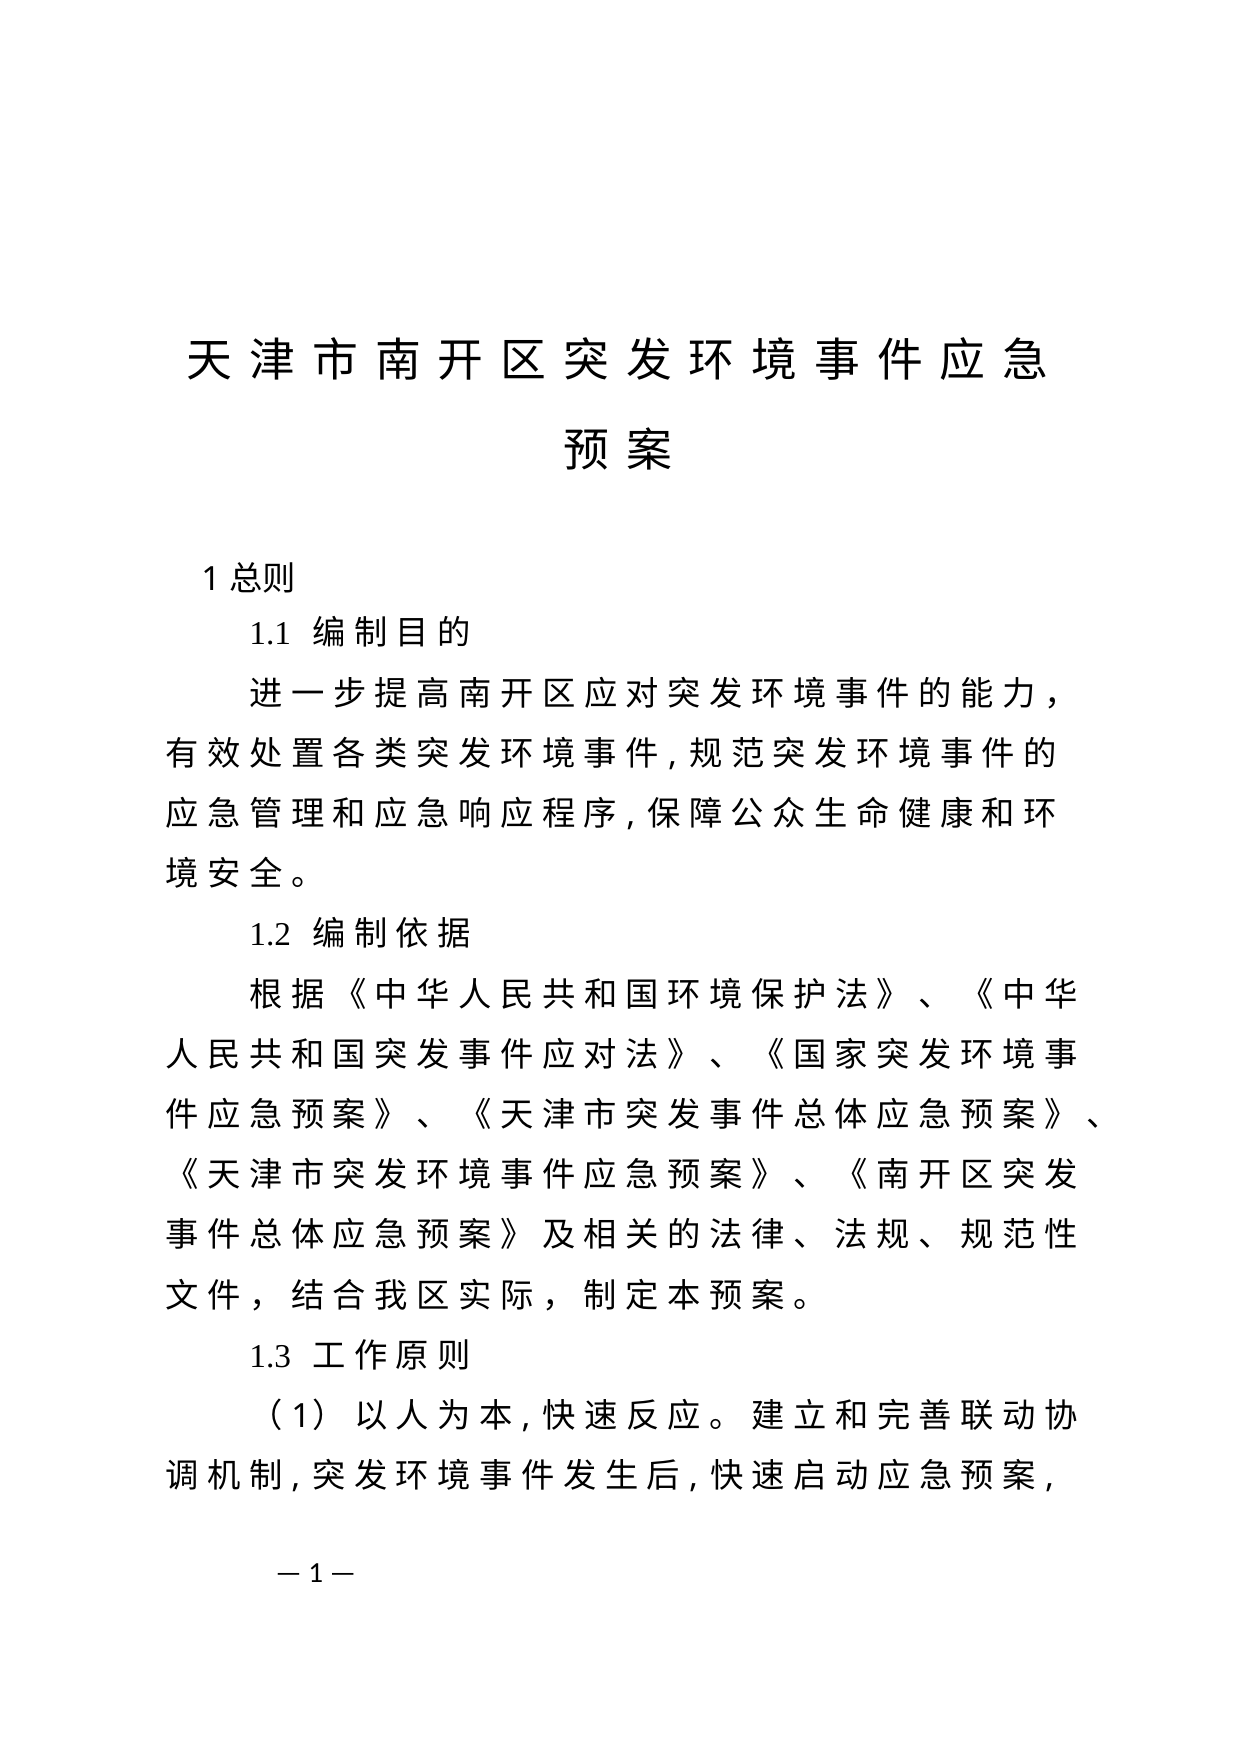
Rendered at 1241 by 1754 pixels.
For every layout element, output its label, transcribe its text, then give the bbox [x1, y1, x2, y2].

text 根据《中华人民共和国环境保护法》、《中华人民共和国突发事件应对法》、《国家突发环境事件应急预案》、《天津市突发事件总体应急预案》、《天津市突发环境事件应急预案》《南开区突发事件总体应急预案》及相关的法律、法规、，结合我区实际，制定本预案。 [165, 961, 1087, 1323]
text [165, 1383, 1087, 1503]
text 天津市南开区突发环境事件应急预案 [165, 311, 1087, 491]
text 1 总则 [165, 552, 1087, 600]
text 进一步提高南开区应对突发环境事件的能力，有效处置各类突发环境事件,规范突发环境事件的应急管理和应急响应程序,保障公众生命健康和环境安全。 [165, 660, 1087, 901]
text 1. 编制目的 [165, 600, 1087, 660]
text 1. 工作原则 [165, 1323, 1087, 1383]
text 1. 编制依据 [165, 901, 1087, 961]
